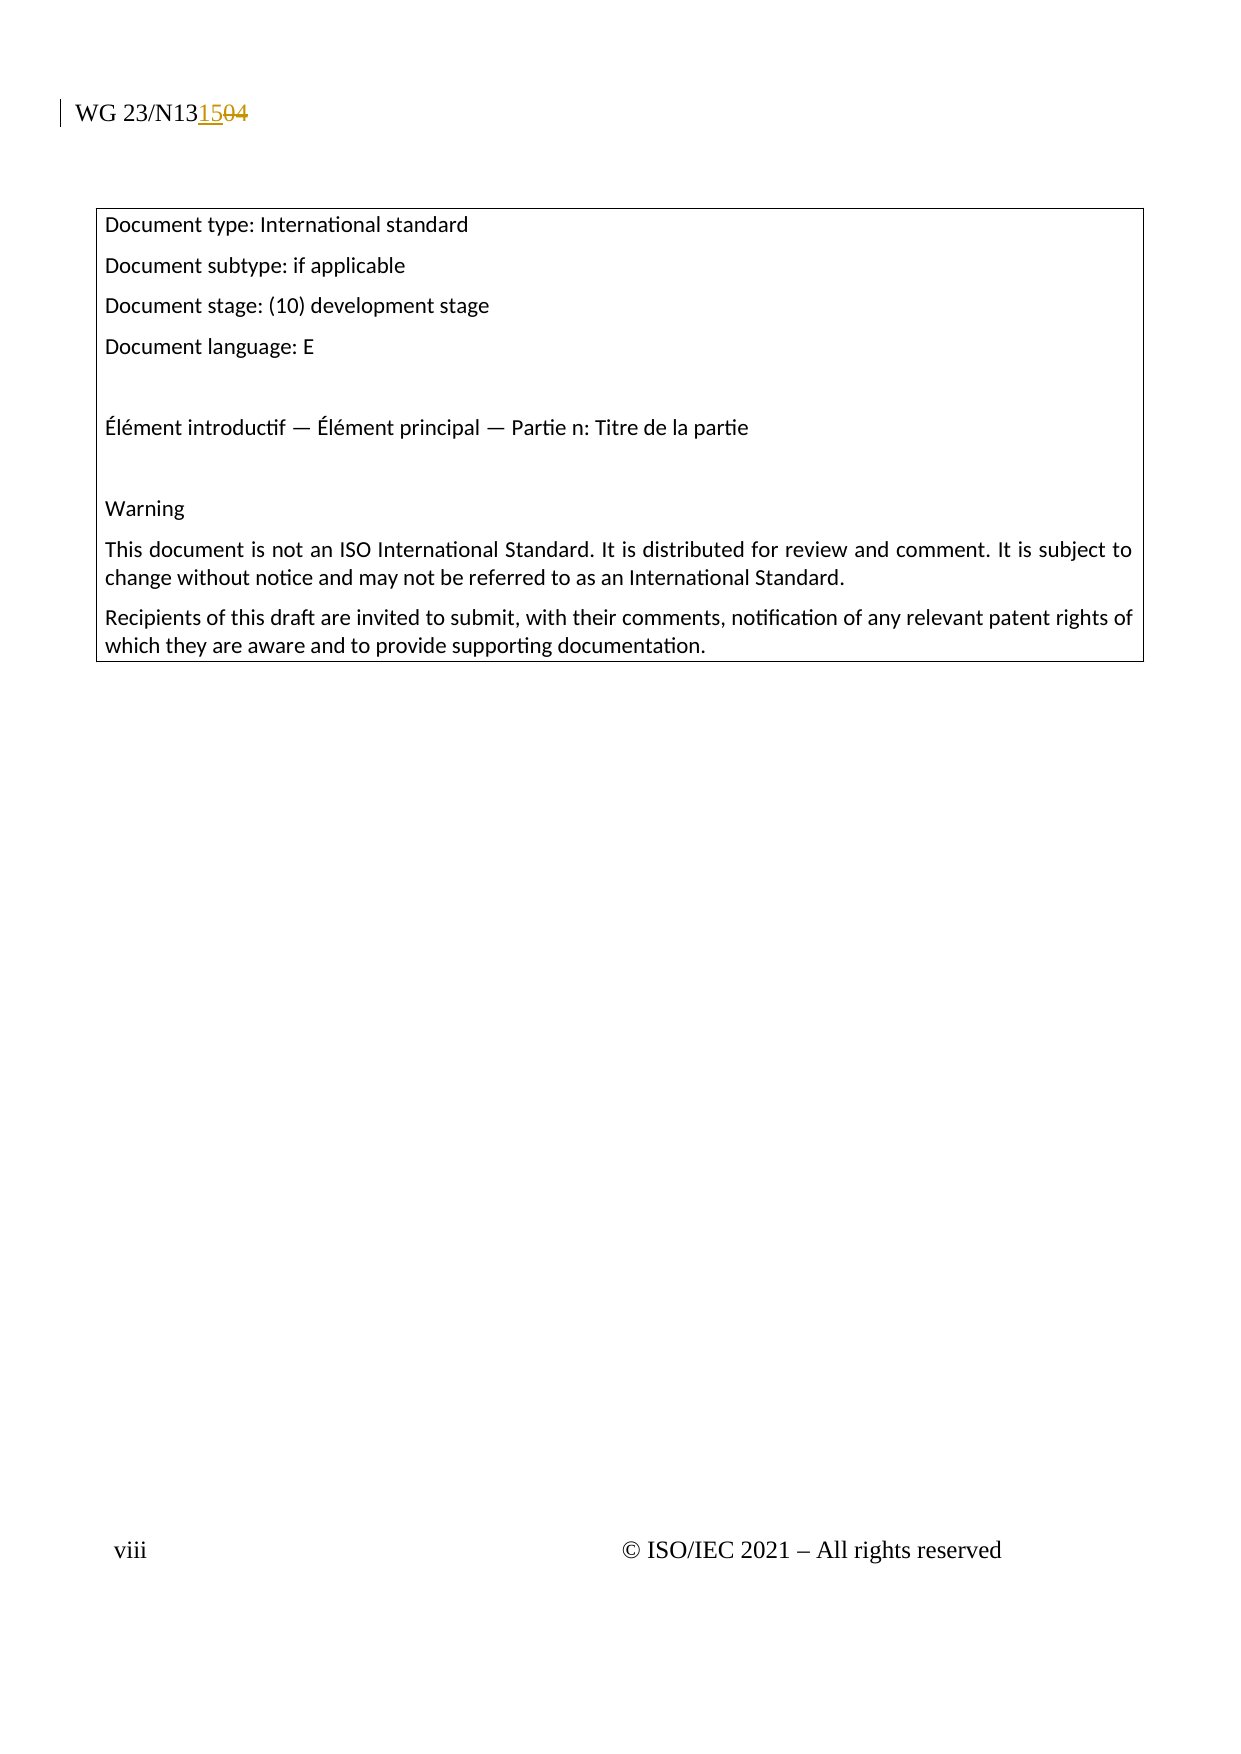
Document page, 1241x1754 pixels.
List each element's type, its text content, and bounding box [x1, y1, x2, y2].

text Élément introductif — Élément principal — Partie n: Titre de la partie [97, 410, 1143, 441]
text Document stage: (10) development stage [97, 288, 1143, 319]
text Document type: International standard [97, 209, 1143, 238]
text Document subtype: if applicable [97, 248, 1143, 279]
text Document language: E [97, 329, 1143, 360]
text Warning [97, 491, 1143, 522]
text This document is not an ISO International Standard. It is distributed for review and comment. It is subject to change without notice and may not be referred to as an International Standard. [97, 532, 1143, 591]
text Recipients of this draft are invited to submit, with their comments, notification of any relevant patent rights of which they are aware and to provide supporting documentation. [97, 600, 1143, 661]
